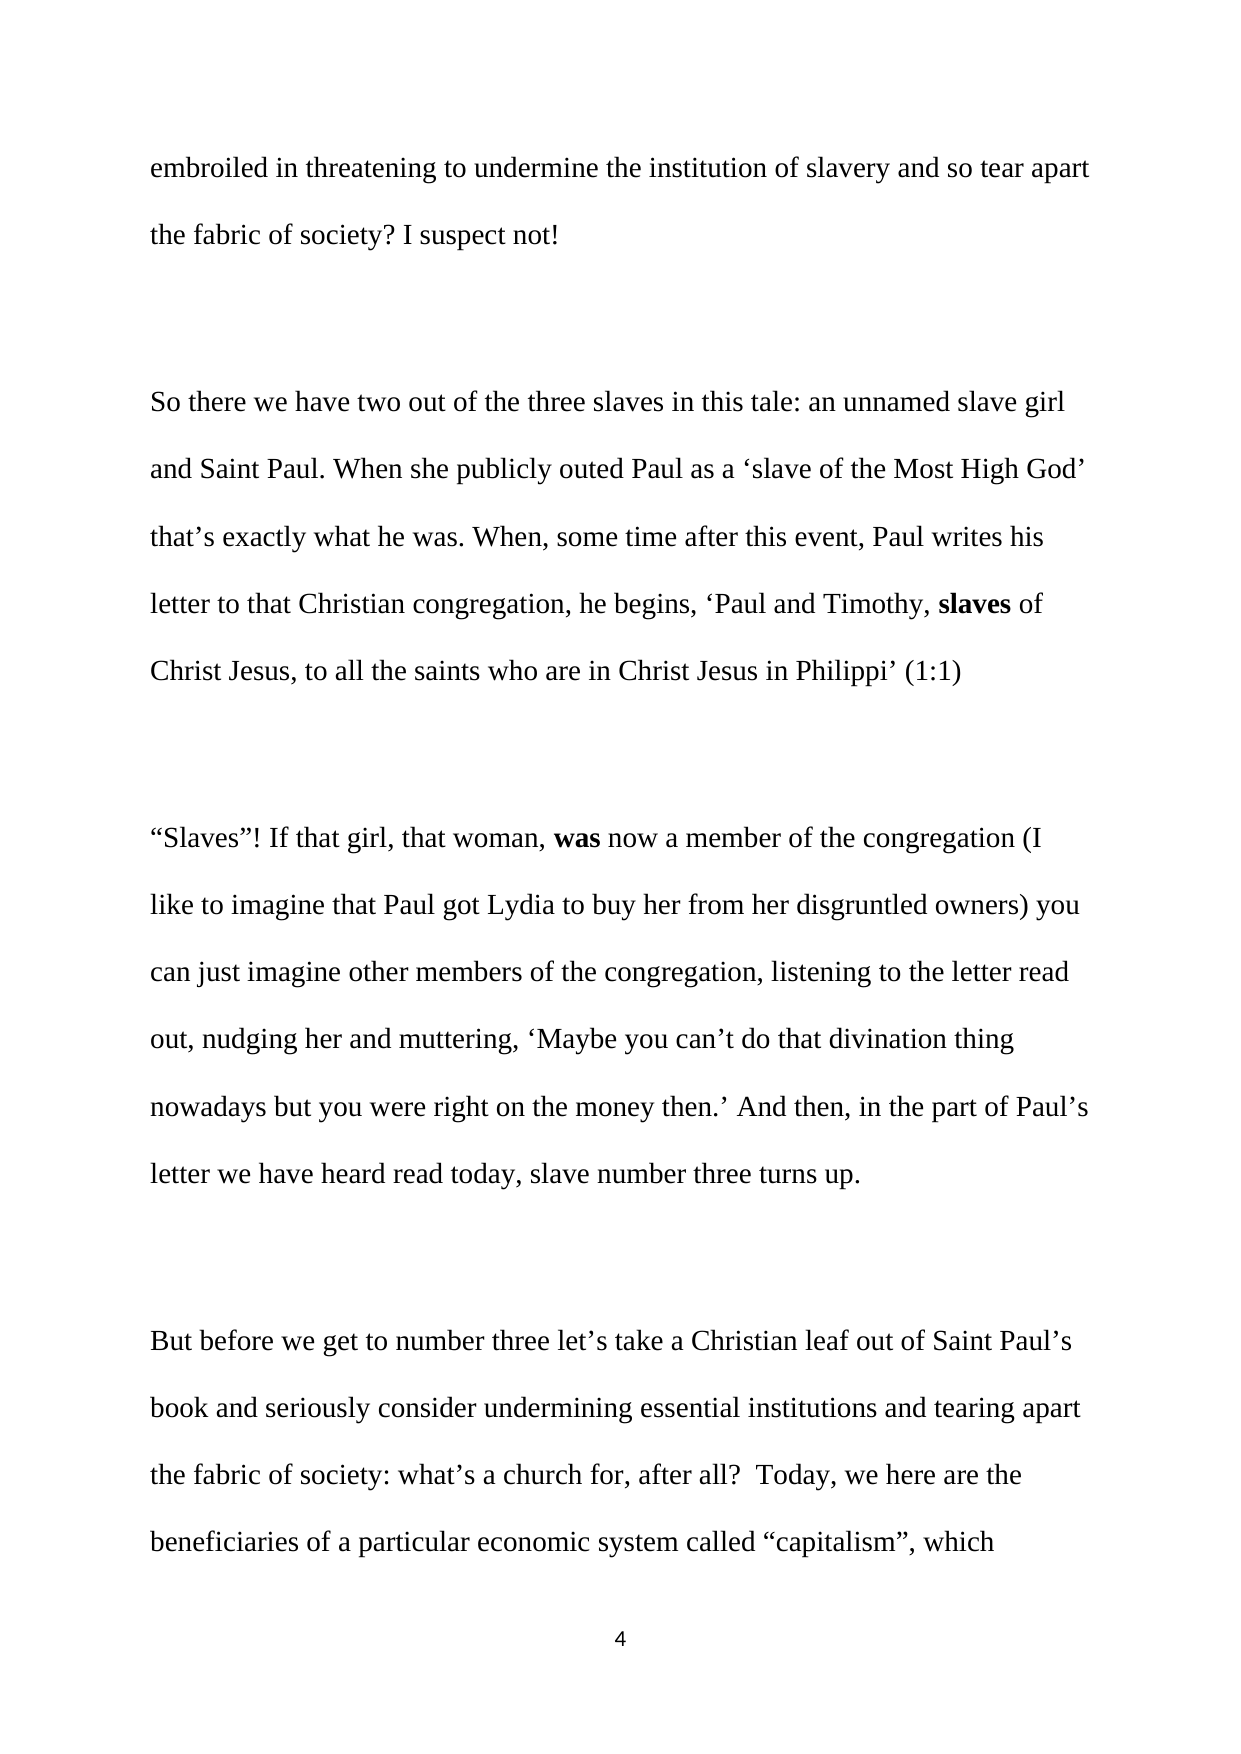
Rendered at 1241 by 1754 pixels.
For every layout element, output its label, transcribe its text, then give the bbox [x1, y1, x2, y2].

text “Slaves”! If that girl, that woman, was now a member of the congregation (I like to imagine that Paul got Lydia to buy her from her disgruntled owners) you can just imagine other members of the congregation, listening to the letter read out, nudging her and muttering, ‘Maybe you can’t do that divination thing nowadays but you were right on the money then.’ And then, in the part of Paul’s letter we have heard read today, slave number three turns up. [150, 820, 1090, 1189]
text So there we have two out of the three slaves in this tale: an unnamed slave girl and Saint Paul. When she publicly outed Paul as a ‘slave of the Most High God’ that’s exactly what he was. When, some time after this event, Paul writes his letter to that Christian congregation, he begins, ‘Paul and Timothy, slaves of Christ Jesus, to all the saints who are in Christ Jesus in Philippi’ (1:1) [150, 384, 1090, 686]
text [150, 150, 1090, 251]
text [150, 1323, 1090, 1558]
